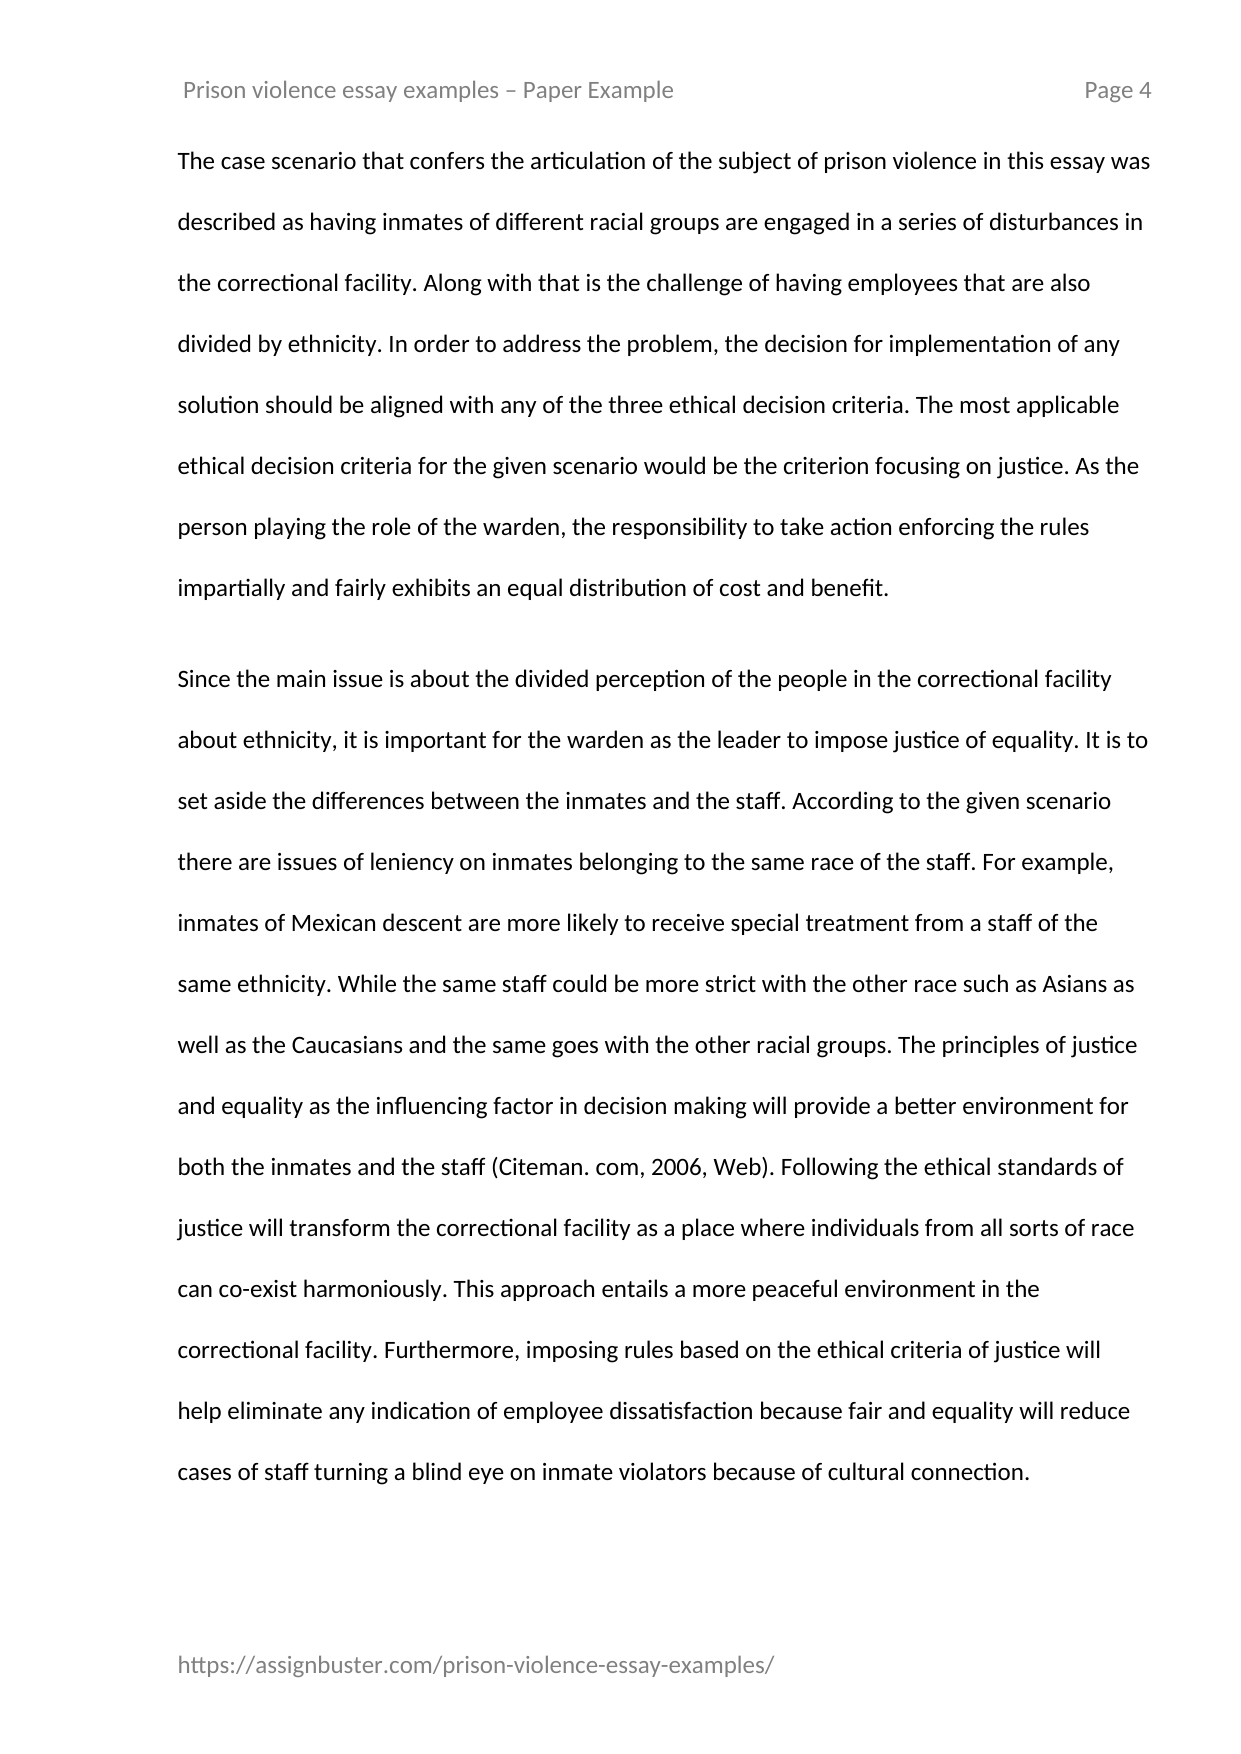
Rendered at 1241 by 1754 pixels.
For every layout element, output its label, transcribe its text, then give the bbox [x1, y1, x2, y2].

text The case scenario that confers the articulation of the subject of prison violence in this essay was described as having inmates of different racial groups are engaged in a series of disturbances in the correctional facility. Along with that is the challenge of having employees that are also divided by ethnicity. In order to address the problem, the decision for implementation of any solution should be aligned with any of the three ethical decision criteria. The most applicable ethical decision criteria for the given scenario would be the criterion focusing on justice. As the person playing the role of the warden, the responsibility to take action enforcing the rules impartially and fairly exhibits an equal distribution of cost and benefit. [177, 145, 1152, 603]
text Since the main issue is about the divided perception of the people in the correctional facility about ethnicity, it is important for the warden as the leader to impose justice of equality. It is to set aside the differences between the inmates and the staff. According to the given scenario there are issues of leniency on inmates belonging to the same race of the staff. For example, inmates of Mexican descent are more likely to receive special treatment from a staff of the same ethnicity. While the same staff could be more strict with the other race such as Asians as well as the Caucasians and the same goes with the other racial groups. The principles of justice and equality as the influencing factor in decision making will provide a better environment for both the inmates and the staff (Citeman. com, 2006, Web). Following the ethical standards of justice will transform the correctional facility as a place where individuals from all sorts of race can co-exist harmoniously. This approach entails a more peaceful environment in the correctional facility. Furthermore, imposing rules based on the ethical criteria of justice will help eliminate any indication of employee dissatisfaction because fair and equality will reduce cases of staff turning a blind eye on inmate violators because of cultural connection. [177, 663, 1152, 1487]
